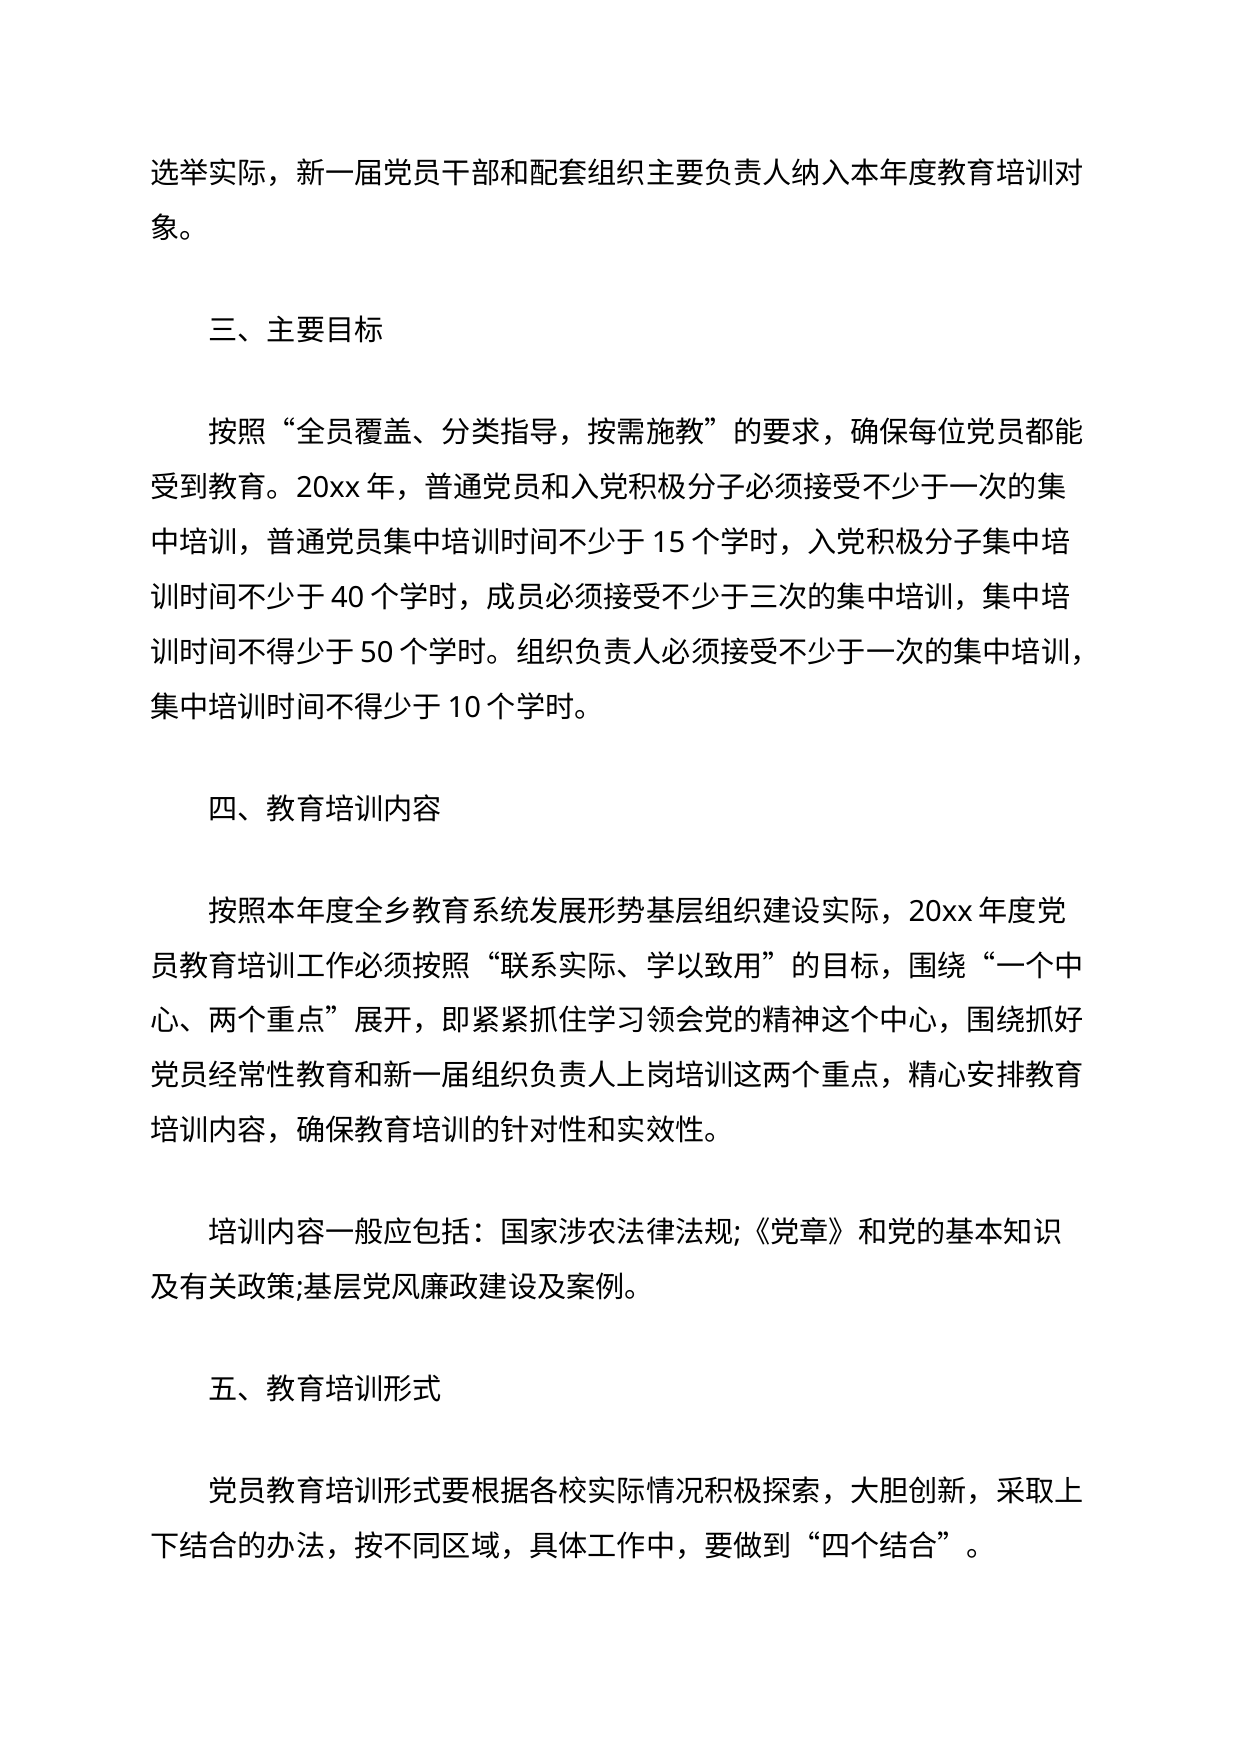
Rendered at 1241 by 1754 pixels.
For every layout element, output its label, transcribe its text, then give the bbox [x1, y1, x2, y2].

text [150, 150, 1090, 247]
text 党员教育培训形式要根据各校实际情况积极探索，大胆创新，采取上下结合的办法，按不同区域，具体工作中，要做到“四个结合”。 [150, 1467, 1090, 1564]
text 四、教育培训内容 [150, 785, 1090, 828]
text 按照本年度全乡教育系统发展形势基层组织建设实际，20xx年度党员教育培训工作必须按照“联系实际、学以致用”的目标，围绕“一个中心、两个重点”展开，即紧紧抓住学习领会党的精神这个中心，围绕抓好党员经常性教育和新一届组织负责人上岗培训这两个重点，精心安排教育培训内容，确保教育培训的针对性和实效性。 [150, 887, 1090, 1149]
text 按照“全员覆盖、分类指导，按需施教”的要求，确保每位党员都能受到教育。20xx年，普通党员和入党积极分子必须接受不少于一次的集中培训，普通党员集中培训时间不少于15个学时，入党积极分子集中培训时间不少于40个学时，成员必须接受不少于三次的集中培训，集中培训时间不得少于50个学时。组织负责人必须接受不少于一次的集中培训，集中培训时间不得少于10个学时。 [150, 408, 1090, 726]
text 五、教育培训形式 [150, 1366, 1090, 1408]
text 三、主要目标 [150, 307, 1090, 349]
text 培训内容一般应包括：国家涉农法律法规;《党章》和党的基本知识及有关政策;基层党风廉政建设及案例。 [150, 1208, 1090, 1306]
